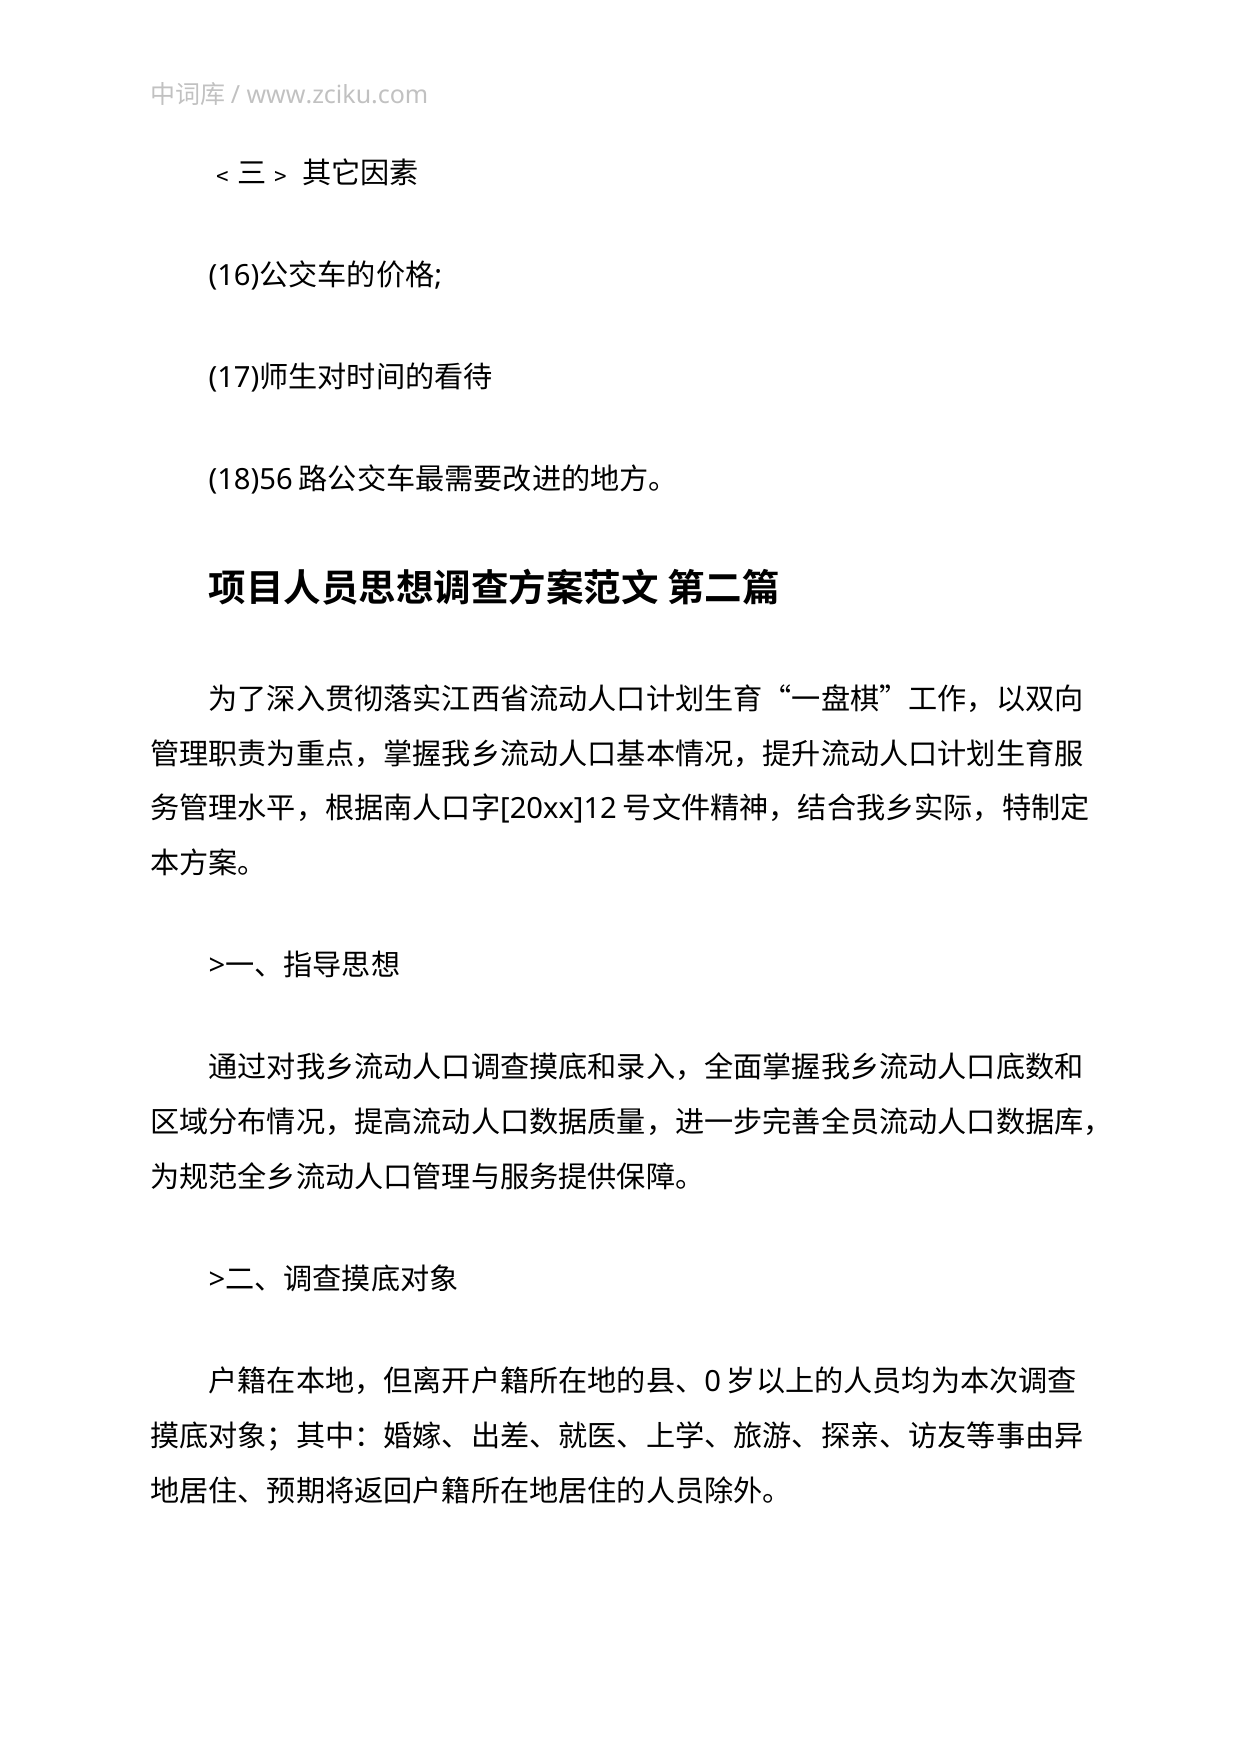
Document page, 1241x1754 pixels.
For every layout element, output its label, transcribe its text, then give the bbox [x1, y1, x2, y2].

text 通过对我乡流动人口调查摸底和录入，全面掌握我乡流动人口底数和区域分布情况，提高流动人口数据质量，进一步完善全员流动人口数据库，为规范全乡流动人口管理与服务提供保障。 [150, 1044, 1090, 1196]
text ﹤三﹥ 其它因素 [150, 150, 1090, 192]
text 为了深入贯彻落实江西省流动人口计划生育“一盘棋”工作，以双向管理职责为重点，掌握我乡流动人口基本情况，提升流动人口计划生育服务管理水平，根据南人口字[20xx]12号文件精神，结合我乡实际，特制定本方案。 [150, 675, 1090, 882]
text (17)师生对时间的看待 [150, 354, 1090, 396]
text >二、调查摸底对象 [150, 1255, 1090, 1298]
text >一、指导思想 [150, 942, 1090, 984]
text (16)公交车的价格; [150, 252, 1090, 294]
text 户籍在本地，但离开户籍所在地的县、0岁以上的人员均为本次调查摸底对象；其中：婚嫁、出差、就医、上学、旅游、探亲、访友等事由异地居住、预期将返回户籍所在地居住的人员除外。 [150, 1357, 1090, 1509]
text (18)56路公交车最需要改进的地方。 [150, 456, 1090, 498]
text 项目人员思想调查方案范文 第二篇 [150, 558, 1090, 612]
